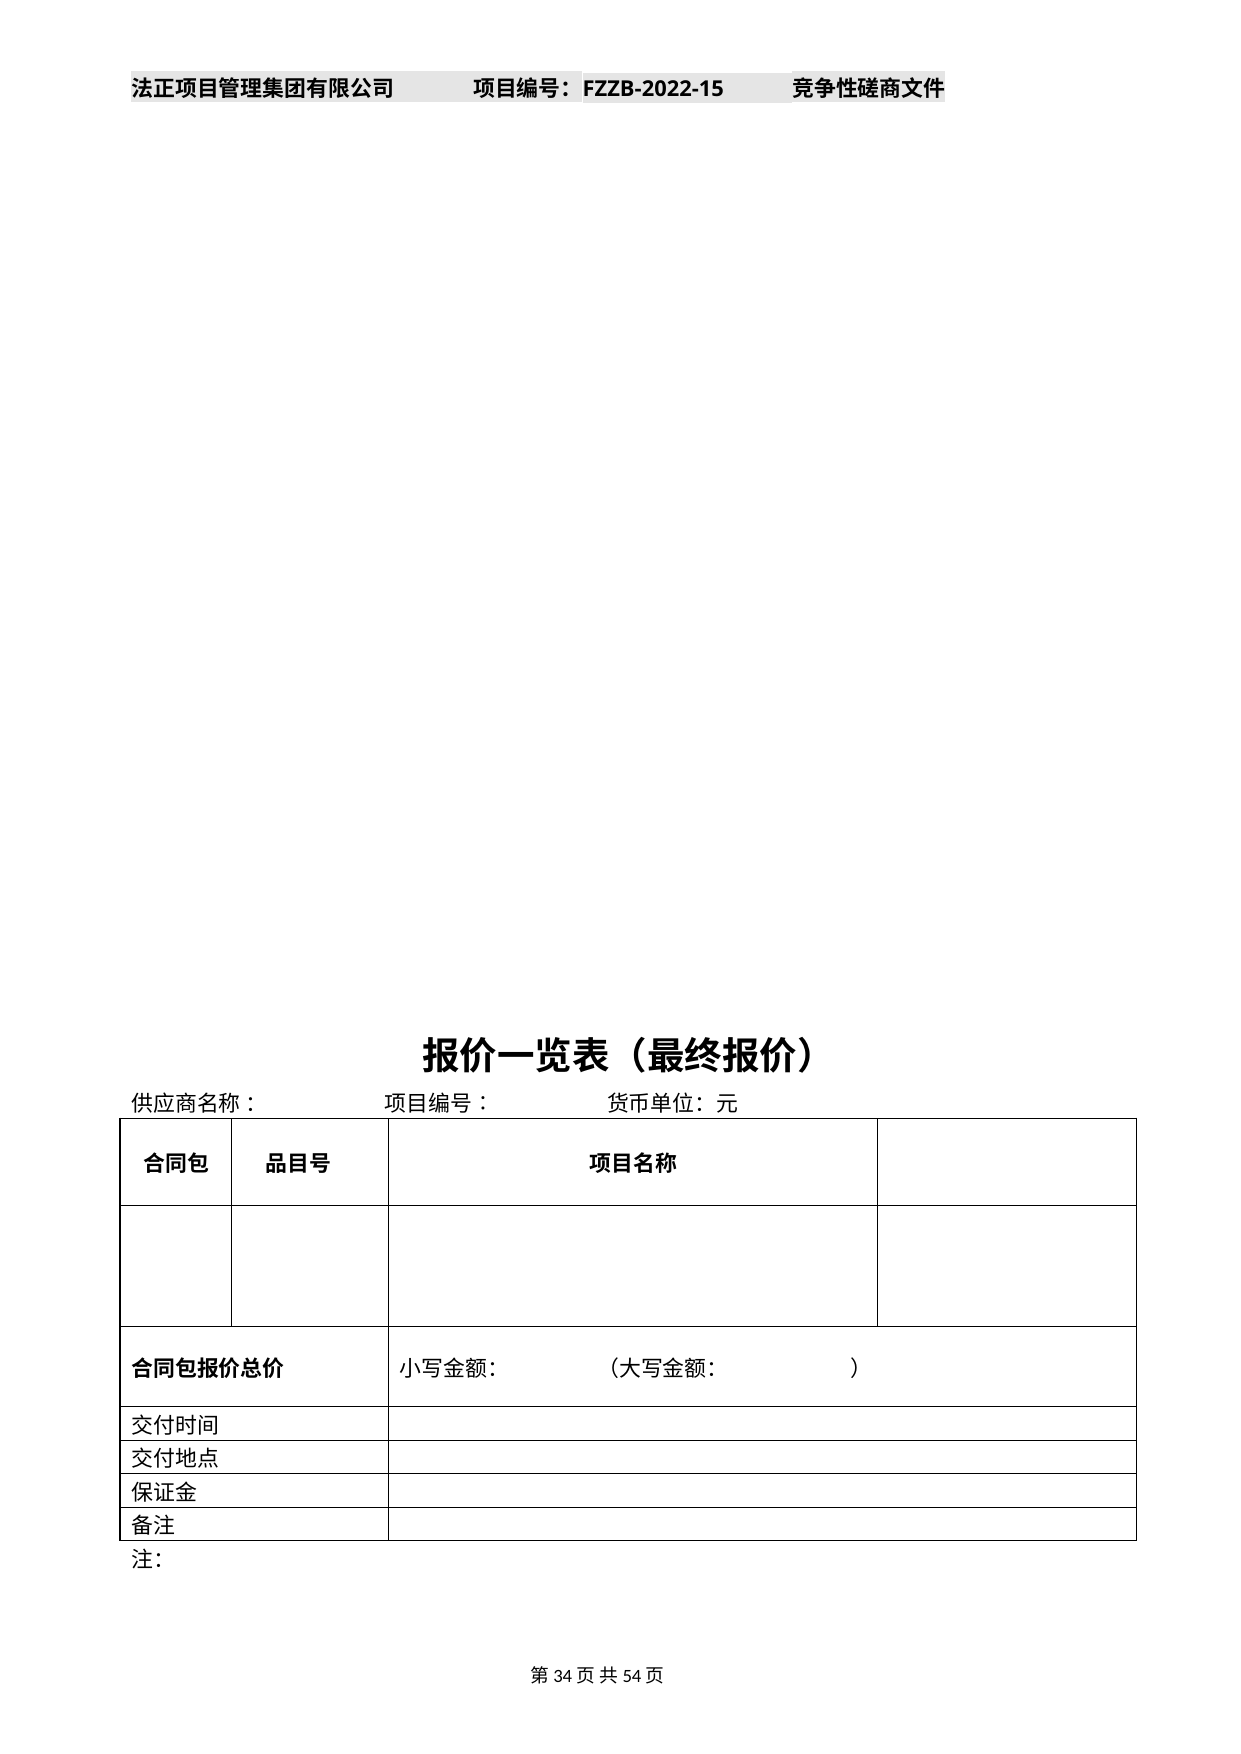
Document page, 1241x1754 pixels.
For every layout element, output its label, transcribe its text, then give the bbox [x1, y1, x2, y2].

table_cell 保证金 [121, 1474, 388, 1507]
table_cell [878, 1206, 1136, 1326]
table_cell [121, 1206, 231, 1326]
table_header [878, 1119, 1136, 1205]
table_cell 小写金额： （大写金额： ） [389, 1327, 1136, 1406]
table_cell [389, 1407, 1136, 1440]
table_cell 备注 [121, 1508, 388, 1540]
table_cell [389, 1206, 877, 1326]
text 注： [131, 1541, 1125, 1574]
table_header 品目号 [232, 1119, 388, 1205]
table_cell 交付地点 [121, 1441, 388, 1473]
table_cell 合同包报价总价 [121, 1327, 388, 1406]
table_cell [389, 1474, 1136, 1507]
table_header 合同包 [121, 1119, 231, 1205]
table_cell [389, 1441, 1136, 1473]
table_cell [232, 1206, 388, 1326]
text 报价一览表（最终报价） [131, 1020, 1125, 1085]
table_header 项目名称 [389, 1119, 877, 1205]
table_cell [389, 1508, 1136, 1540]
text 供应商名称 ： 项目编号∶ 货币单位：元 [131, 1085, 1125, 1118]
table_cell 交付时间 [121, 1407, 388, 1440]
